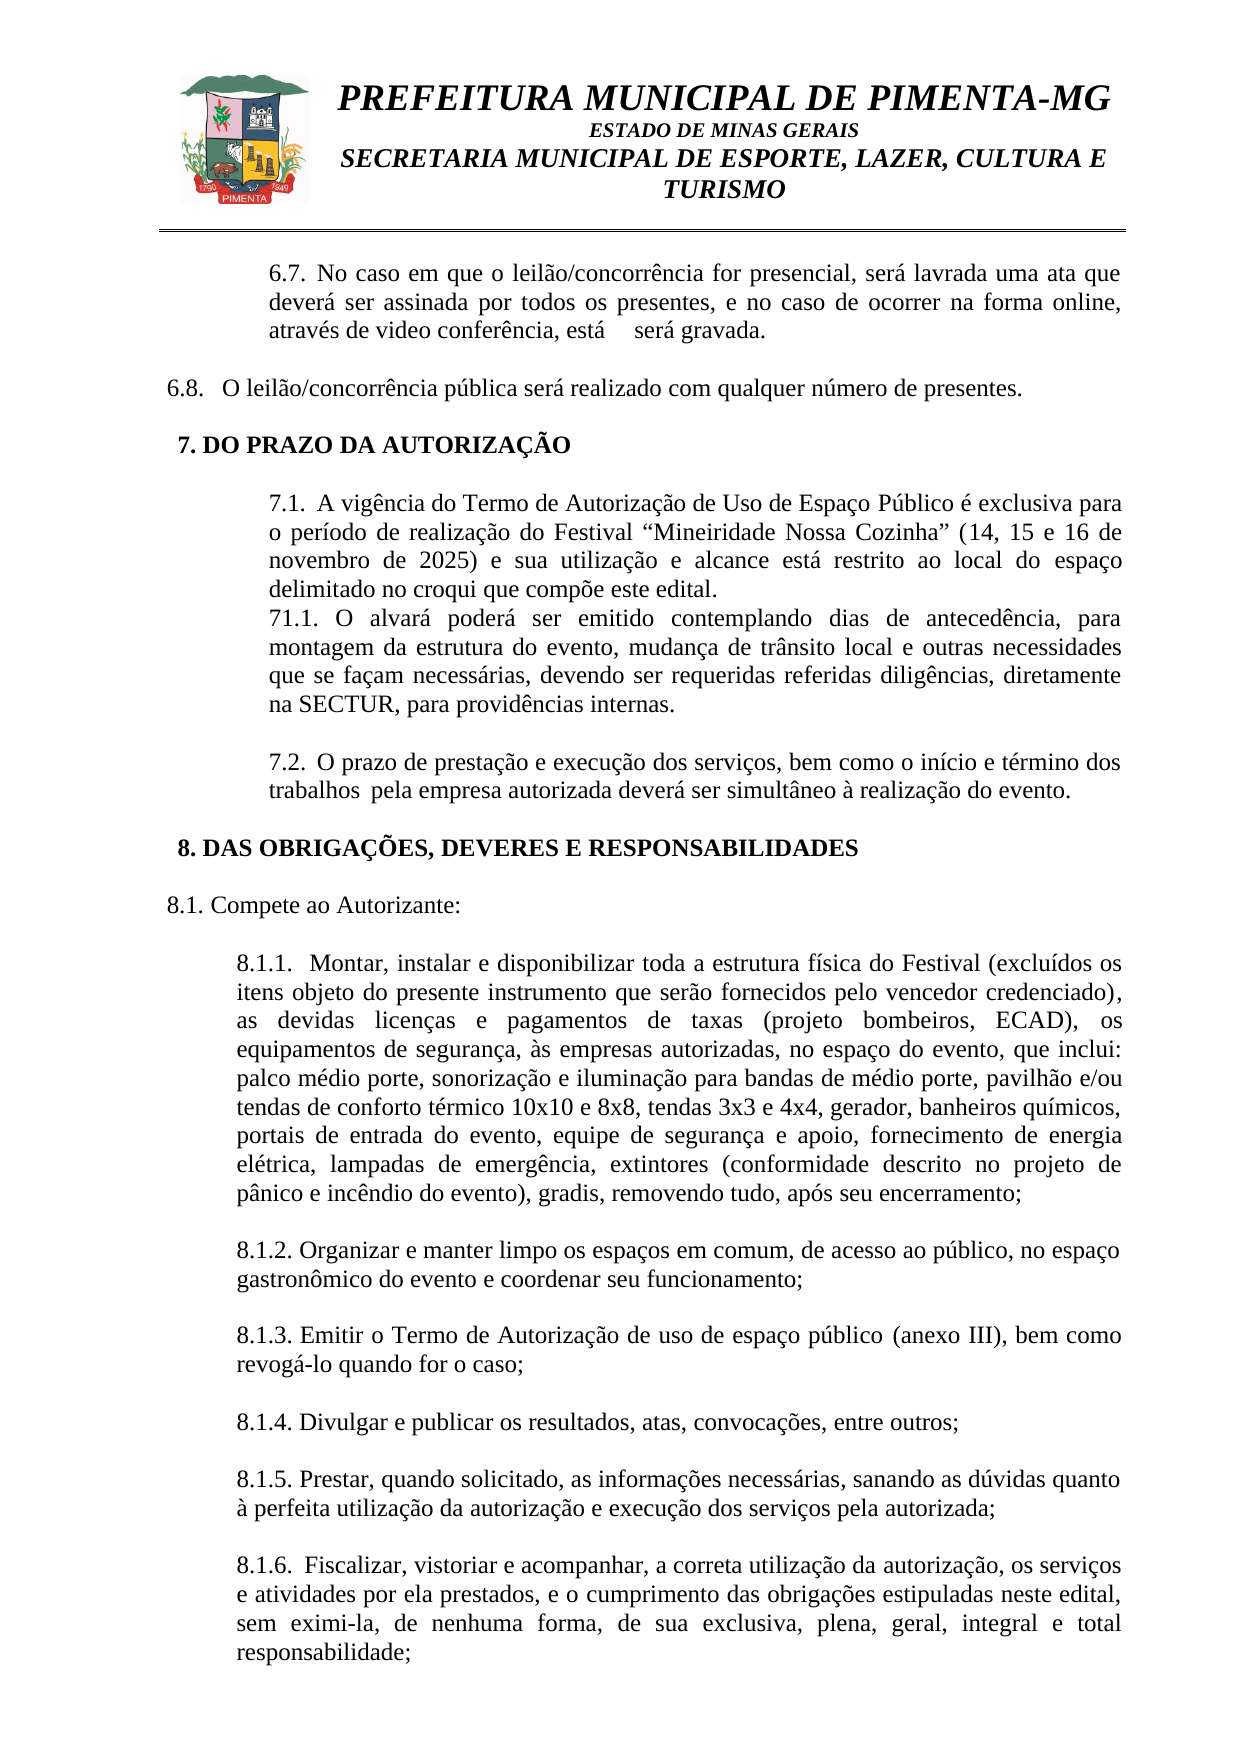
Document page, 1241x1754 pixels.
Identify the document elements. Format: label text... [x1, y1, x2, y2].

list Montar, instalar e disponibilizar toda a estrutura física do Festival (excluídos os itens objeto do presente instrumento que serão fornecidos pelo vencedor credenciado), as devidas licenças e pagamentos de taxas (projeto bombeiros, ECAD), os equipamentos de segurança, às empresas autorizadas, no espaço do evento, que inclui: palco médio porte, sonorização e iluminação para bandas de médio porte, pavilhão e/ou tendas de conforto térmico 10x10 e 8x8, tendas 3x3 e 4x4, gerador, banheiros químicos, portais de entrada do evento, equipe de segurança e apoio, fornecimento de energia elétrica, lampadas de emergência, extintores (conformidade descrito no projeto de pânico e incêndio do evento), gradis, removendo tudo, após seu encerramento; [236, 948, 1122, 1207]
list Organizar e manter limpo os espaços em comum, de acesso ao público, no espaço gastronômico do evento e coordenar seu funcionamento; [236, 1236, 1121, 1293]
picture [180, 75, 309, 204]
list Divulgar e publicar os resultados, atas, convocações, entre outros; [236, 1407, 1134, 1436]
list No caso em que o leilão/concorrência for presencial, será lavrada uma ata que deverá ser assinada por todos os presentes, e no caso de ocorrer na forma online, através de video conferência, está será gravada. [268, 258, 1122, 344]
list Prestar, quando solicitado, as informações necessárias, sanando as dúvidas quanto à perfeita utilização da autorização e execução dos serviços pela autorizada; [236, 1464, 1121, 1522]
list 71.1. O alvará poderá ser emitido contemplando dias de antecedência, para montagem da estrutura do evento, mudança de trânsito local e outras necessidades que se façam necessárias, devendo ser requeridas referidas diligências, diretamente na SECTUR, para providências internas. [268, 603, 1122, 718]
list Emitir o Termo de Autorização de uso de espaço público (anexo III), bem como revogá-lo quando for o caso; [236, 1321, 1122, 1378]
list O prazo de prestação e execução dos serviços, bem como o início e término dos trabalhos pela empresa autorizada deverá ser simultâneo à realização do evento. [268, 747, 1122, 804]
subtitle DO PRAZO DA AUTORIZAÇÃO [177, 431, 1134, 459]
subtitle DAS OBRIGAÇÕES, DEVERES E RESPONSABILIDADES [177, 833, 1134, 862]
list O leilão/concorrência pública será realizado com qualquer número de presentes. [167, 373, 1134, 402]
list Fiscalizar, vistoriar e acompanhar, a correta utilização da autorização, os serviços e atividades por ela prestados, e o cumprimento das obrigações estipuladas neste edital, sem eximi-la, de nenhuma forma, de sua exclusiva, plena, geral, integral e total responsabilidade; [236, 1551, 1121, 1666]
list A vigência do Termo de Autorização de Uso de Espaço Público é exclusiva para o período de realização do Festival “Mineiridade Nossa Cozinha” (14, 15 e 16 de novembro de 2025) e sua utilização e alcance está restrito ao local do espaço delimitado no croqui que compõe este edital. [268, 488, 1122, 603]
list Compete ao Autorizante: [167, 891, 1134, 919]
